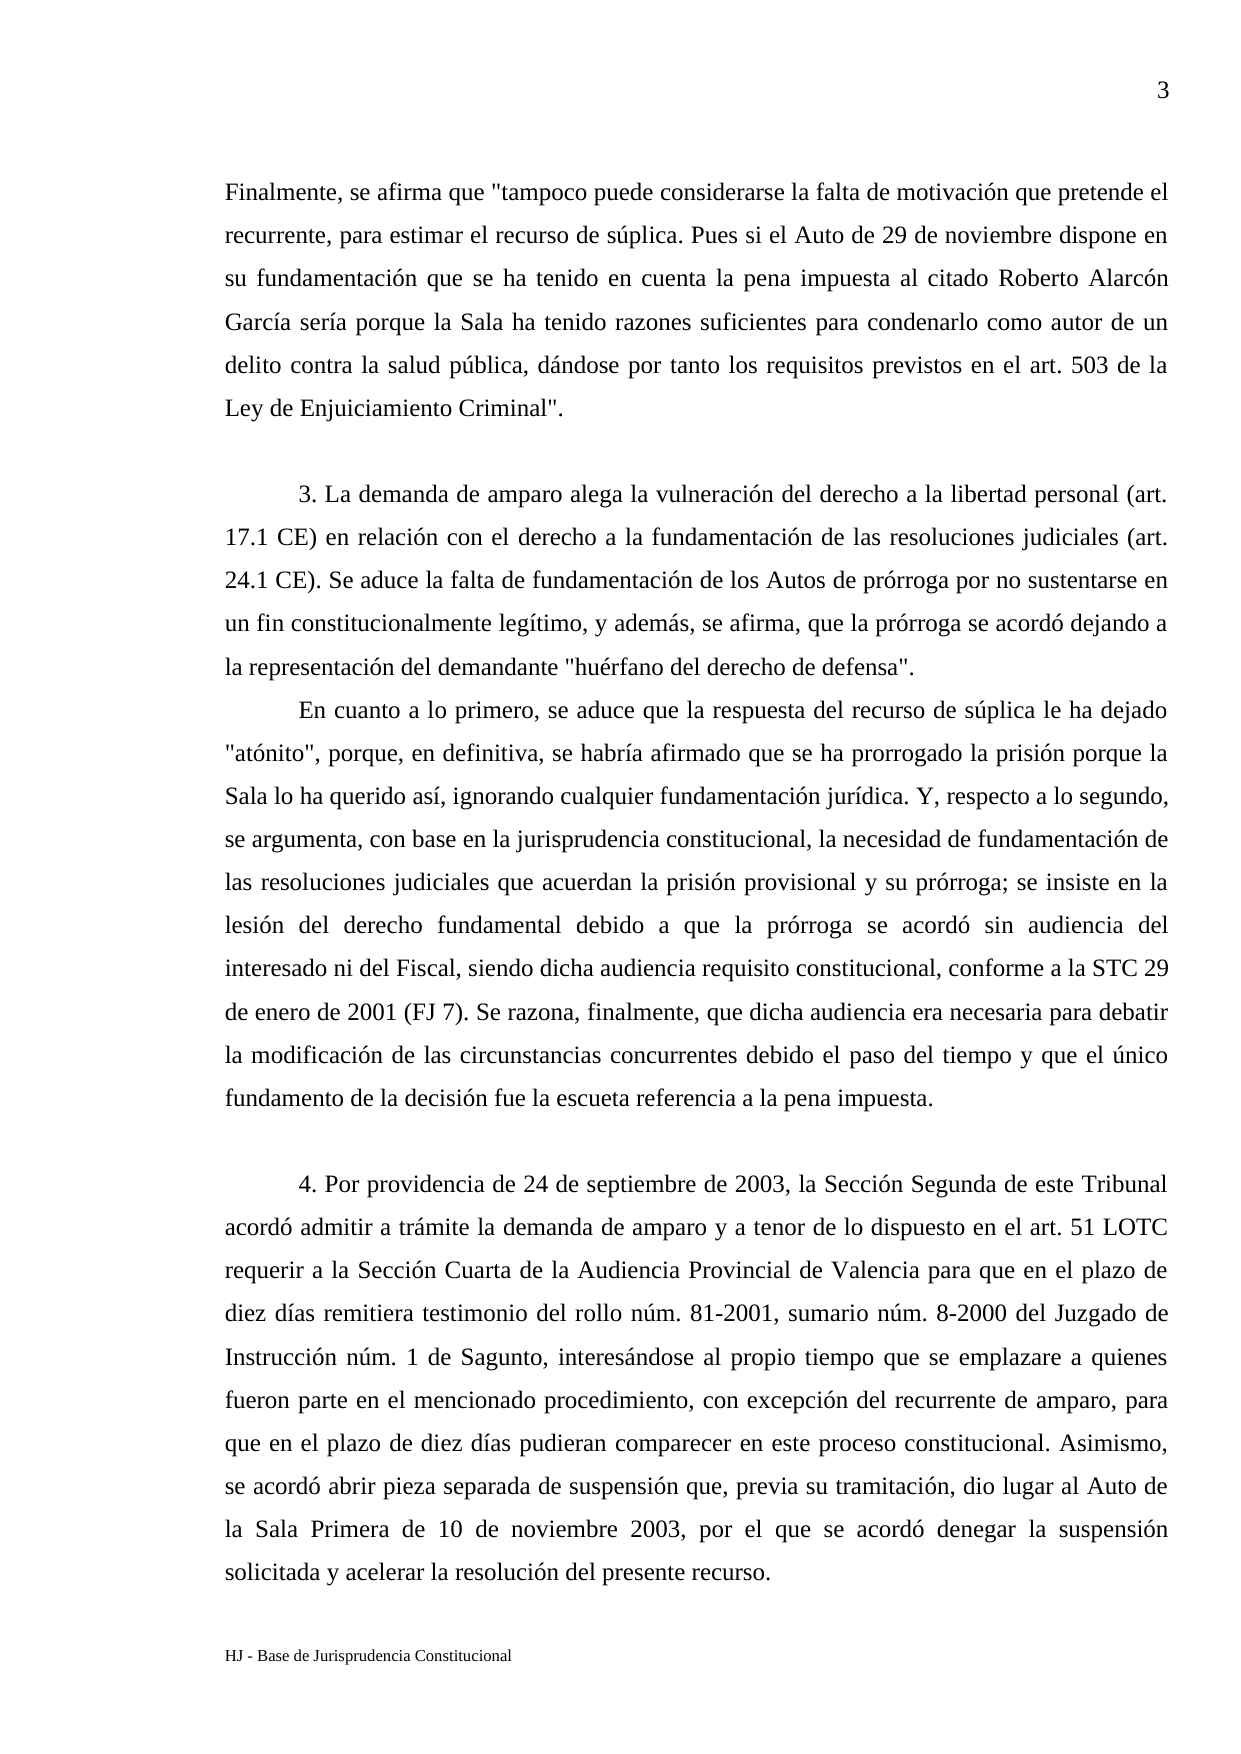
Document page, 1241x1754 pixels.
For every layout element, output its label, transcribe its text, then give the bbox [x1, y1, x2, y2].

text 4. Por providencia de 24 de septiembre de 2003, la Sección Segunda de este Tribunal acordó admitir a trámite la demanda de amparo y a tenor de lo dispuesto en el art. 51 LOTC requerir a la Sección Cuarta de la Audiencia Provincial de Valencia para que en el plazo de diez días remitiera testimonio del rollo núm. 81-2001, sumario núm. 8-2000 del Juzgado de Instrucción núm. 1 de Sagunto, interesándose al propio tiempo que se emplazare a quienes fueron parte en el mencionado procedimiento, con excepción del recurrente de amparo, para que en el plazo de diez días pudieran comparecer en este proceso constitucional. Asimismo, se acordó abrir pieza separada de suspensión que, previa su tramitación, dio lugar al Auto de la Sala Primera de 10 de noviembre 2003, por el que se acordó denegar la suspensión solicitada y acelerar la resolución del presente recurso. [224, 1169, 1169, 1586]
text 3. La demanda de amparo alega la vulneración del derecho a la libertad personal (art. 17.1 CE) en relación con el derecho a la fundamentación de las resoluciones judiciales (art. 24.1 CE). Se aduce la falta de fundamentación de los Autos de prórroga por no sustentarse en un fin constitucionalmente legítimo, y además, se afirma, que la prórroga se acordó dejando a la representación del demandante "huérfano del derecho de defensa". [224, 479, 1169, 680]
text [224, 177, 1169, 422]
text En cuanto a lo primero, se aduce que la respuesta del recurso de súplica le ha dejado "atónito", porque, en definitiva, se habría afirmado que se ha prorrogado la prisión porque la Sala lo ha querido así, ignorando cualquier fundamentación jurídica. Y, respecto a lo segundo, se argumenta, con base en la jurisprudencia constitucional, la necesidad de fundamentación de las resoluciones judiciales que acuerdan la prisión provisional y su prórroga; se insiste en la lesión del derecho fundamental debido a que la prórroga se acordó sin audiencia del interesado ni del Fiscal, siendo dicha audiencia requisito constitucional, conforme a la STC 29 de enero de 2001 (FJ 7). Se razona, finalmente, que dicha audiencia era necesaria para debatir la modificación de las circunstancias concurrentes debido el paso del tiempo y que el único fundamento de la decisión fue la escueta referencia a la pena impuesta. [224, 695, 1169, 1112]
